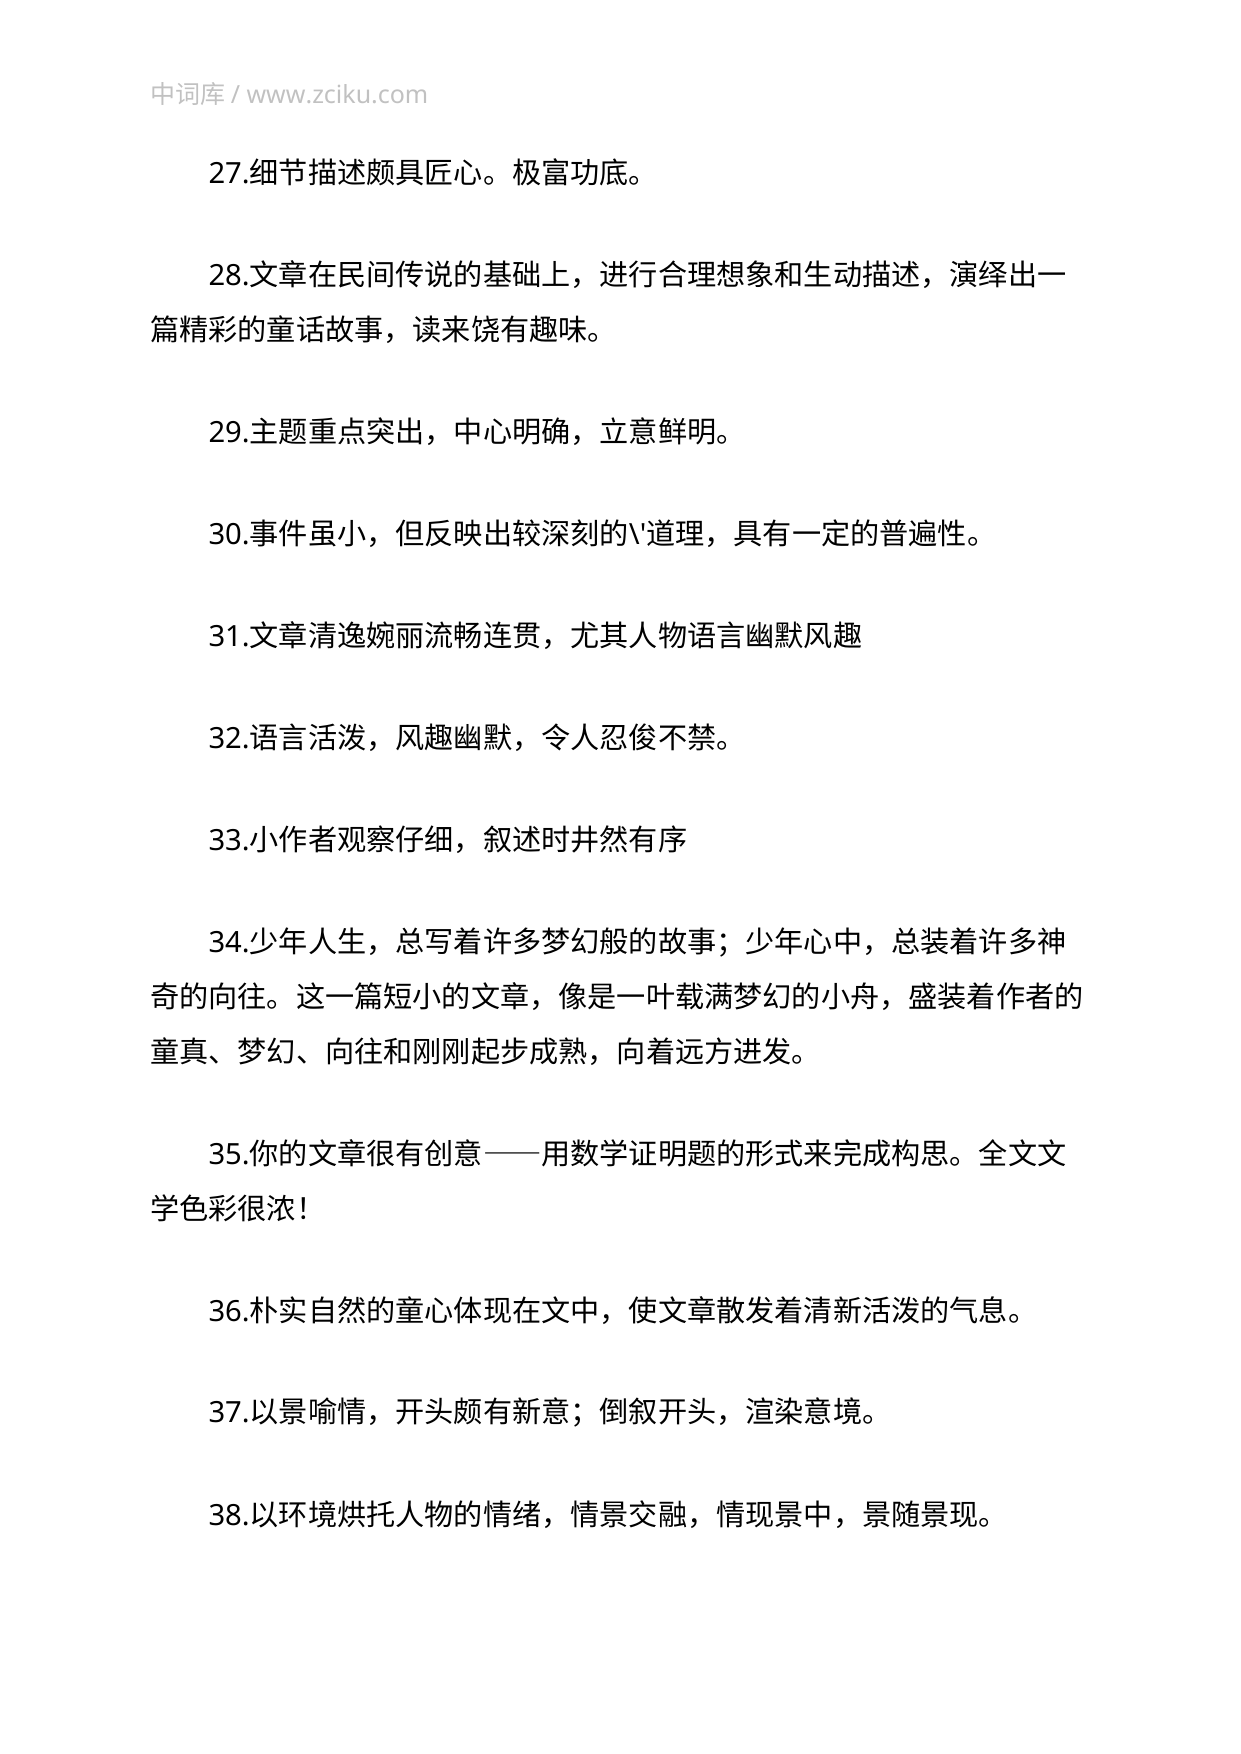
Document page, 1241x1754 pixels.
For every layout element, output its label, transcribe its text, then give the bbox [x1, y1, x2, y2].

text 27.细节描述颇具匠心。极富功底。 [150, 150, 1090, 192]
text 33.小作者观察仔细，叙述时井然有序 [150, 817, 1090, 859]
text 28.文章在民间传说的基础上，进行合理想象和生动描述，演绎出一篇精彩的童话故事，读来饶有趣味。 [150, 252, 1090, 349]
text 31.文章清逸婉丽流畅连贯，尤其人物语言幽默风趣 [150, 613, 1090, 655]
text 36.朴实自然的童心体现在文中，使文章散发着清新活泼的气息。 [150, 1287, 1090, 1329]
text 37.以景喻情，开头颇有新意；倒叙开头，渲染意境。 [150, 1389, 1090, 1431]
text 32.语言活泼，风趣幽默，令人忍俊不禁。 [150, 715, 1090, 757]
text 35.你的文章很有创意——用数学证明题的形式来完成构思。全文文学色彩很浓！ [150, 1130, 1090, 1228]
text 29.主题重点突出，中心明确，立意鲜明。 [150, 409, 1090, 451]
text 38.以环境烘托人物的情绪，情景交融，情现景中，景随景现。 [150, 1491, 1090, 1533]
text 34.少年人生，总写着许多梦幻般的故事；少年心中，总装着许多神奇的向往。这一篇短小的文章，像是一叶载满梦幻的小舟，盛装着作者的童真、梦幻、向往和刚刚起步成熟，向着远方进发。 [150, 919, 1090, 1071]
text 30.事件虽小，但反映出较深刻的\'道理，具有一定的普遍性。 [150, 511, 1090, 553]
